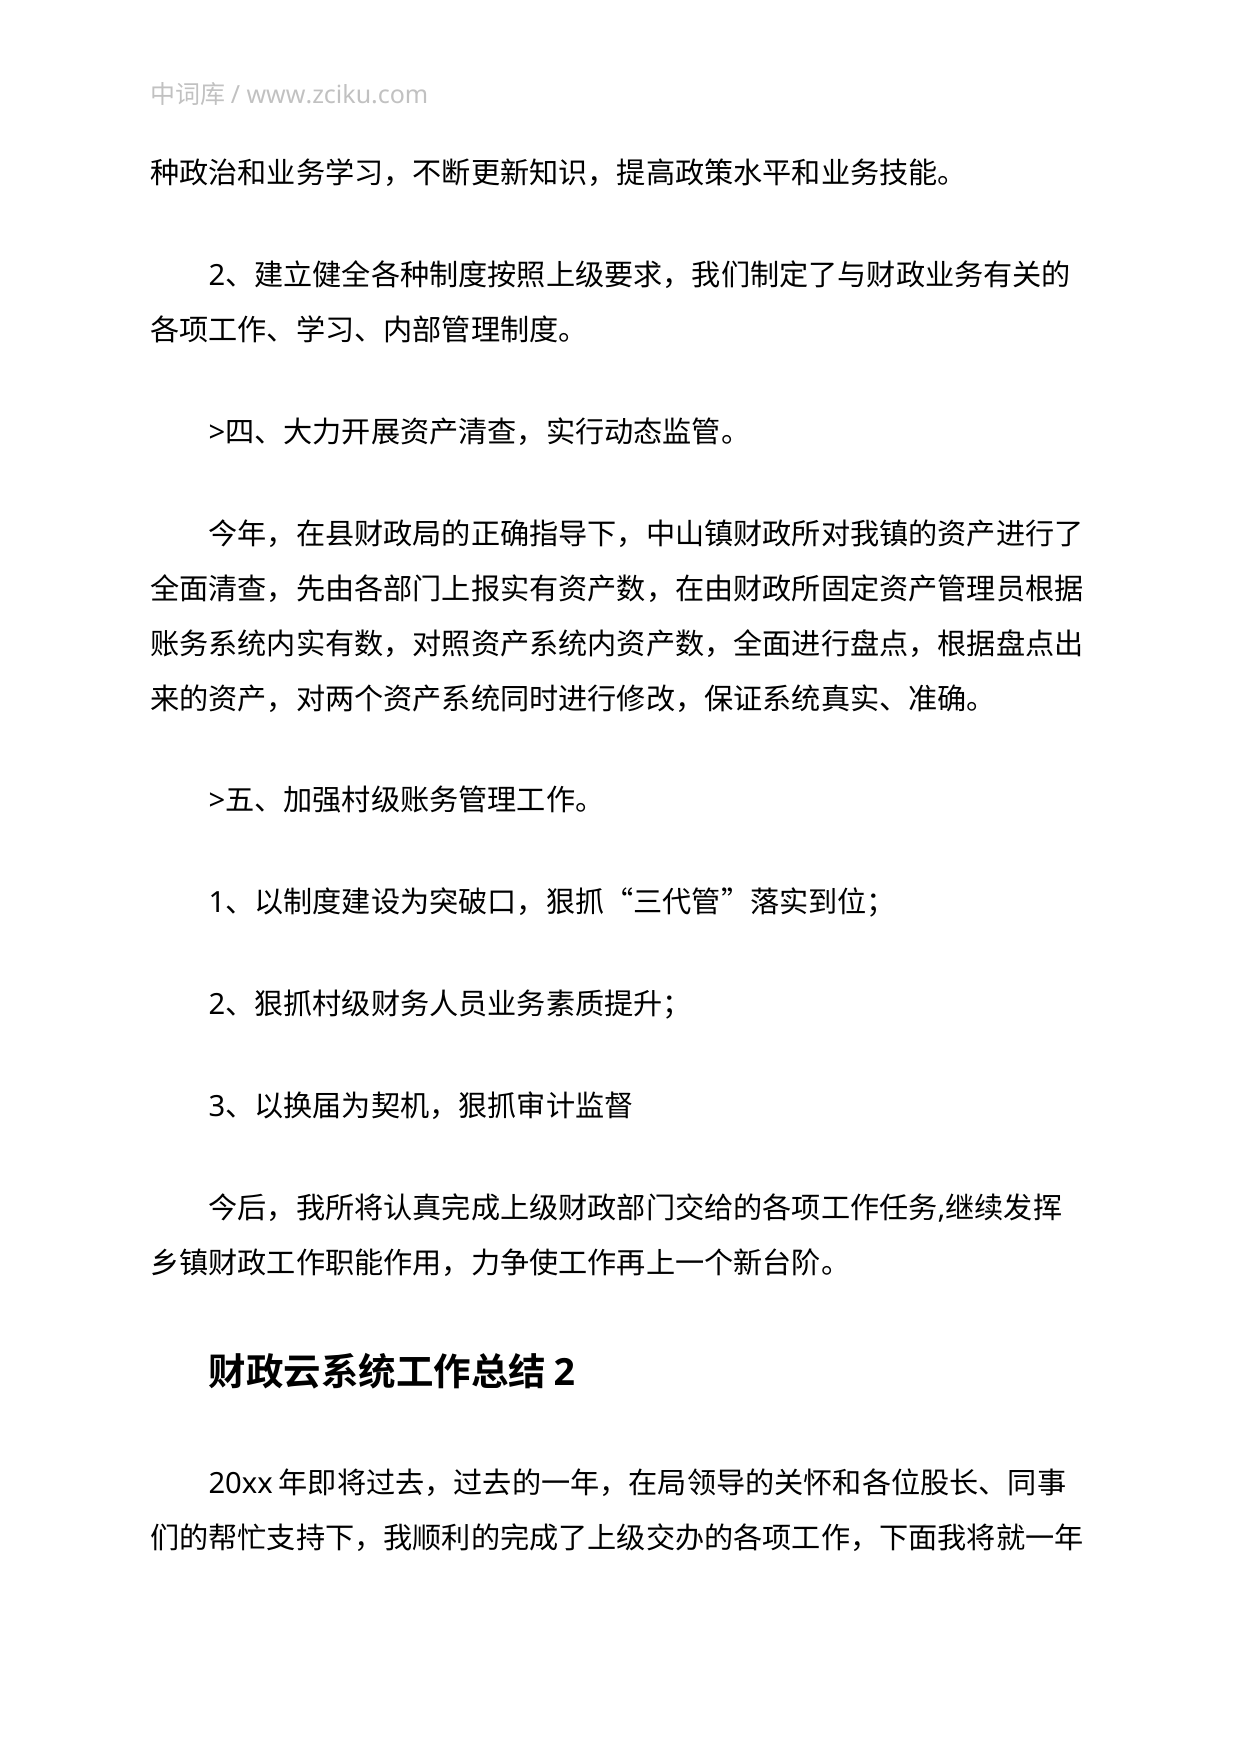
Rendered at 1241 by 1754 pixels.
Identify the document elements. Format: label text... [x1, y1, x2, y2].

text 财政云系统工作总结2 [150, 1342, 1090, 1396]
text 1、以制度建设为突破口，狠抓“三代管”落实到位； [150, 879, 1090, 921]
text 2、建立健全各种制度按照上级要求，我们制定了与财政业务有关的各项工作、学习、内部管理制度。 [150, 252, 1090, 349]
text 今后，我所将认真完成上级财政部门交给的各项工作任务,继续发挥乡镇财政工作职能作用，力争使工作再上一个新台阶。 [150, 1185, 1090, 1282]
text >五、加强村级账务管理工作。 [150, 777, 1090, 819]
text 3、以换届为契机，狠抓审计监督 [150, 1083, 1090, 1125]
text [150, 150, 1090, 192]
text >四、大力开展资产清查，实行动态监管。 [150, 408, 1090, 451]
text 2、狠抓村级财务人员业务素质提升； [150, 981, 1090, 1023]
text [150, 1459, 1090, 1557]
text 今年，在县财政局的正确指导下，中山镇财政所对我镇的资产进行了全面清查，先由各部门上报实有资产数，在由财政所固定资产管理员根据账务系统内实有数，对照资产系统内资产数，全面进行盘点，根据盘点出来的资产，对两个资产系统同时进行修改，保证系统真实、准确。 [150, 511, 1090, 717]
